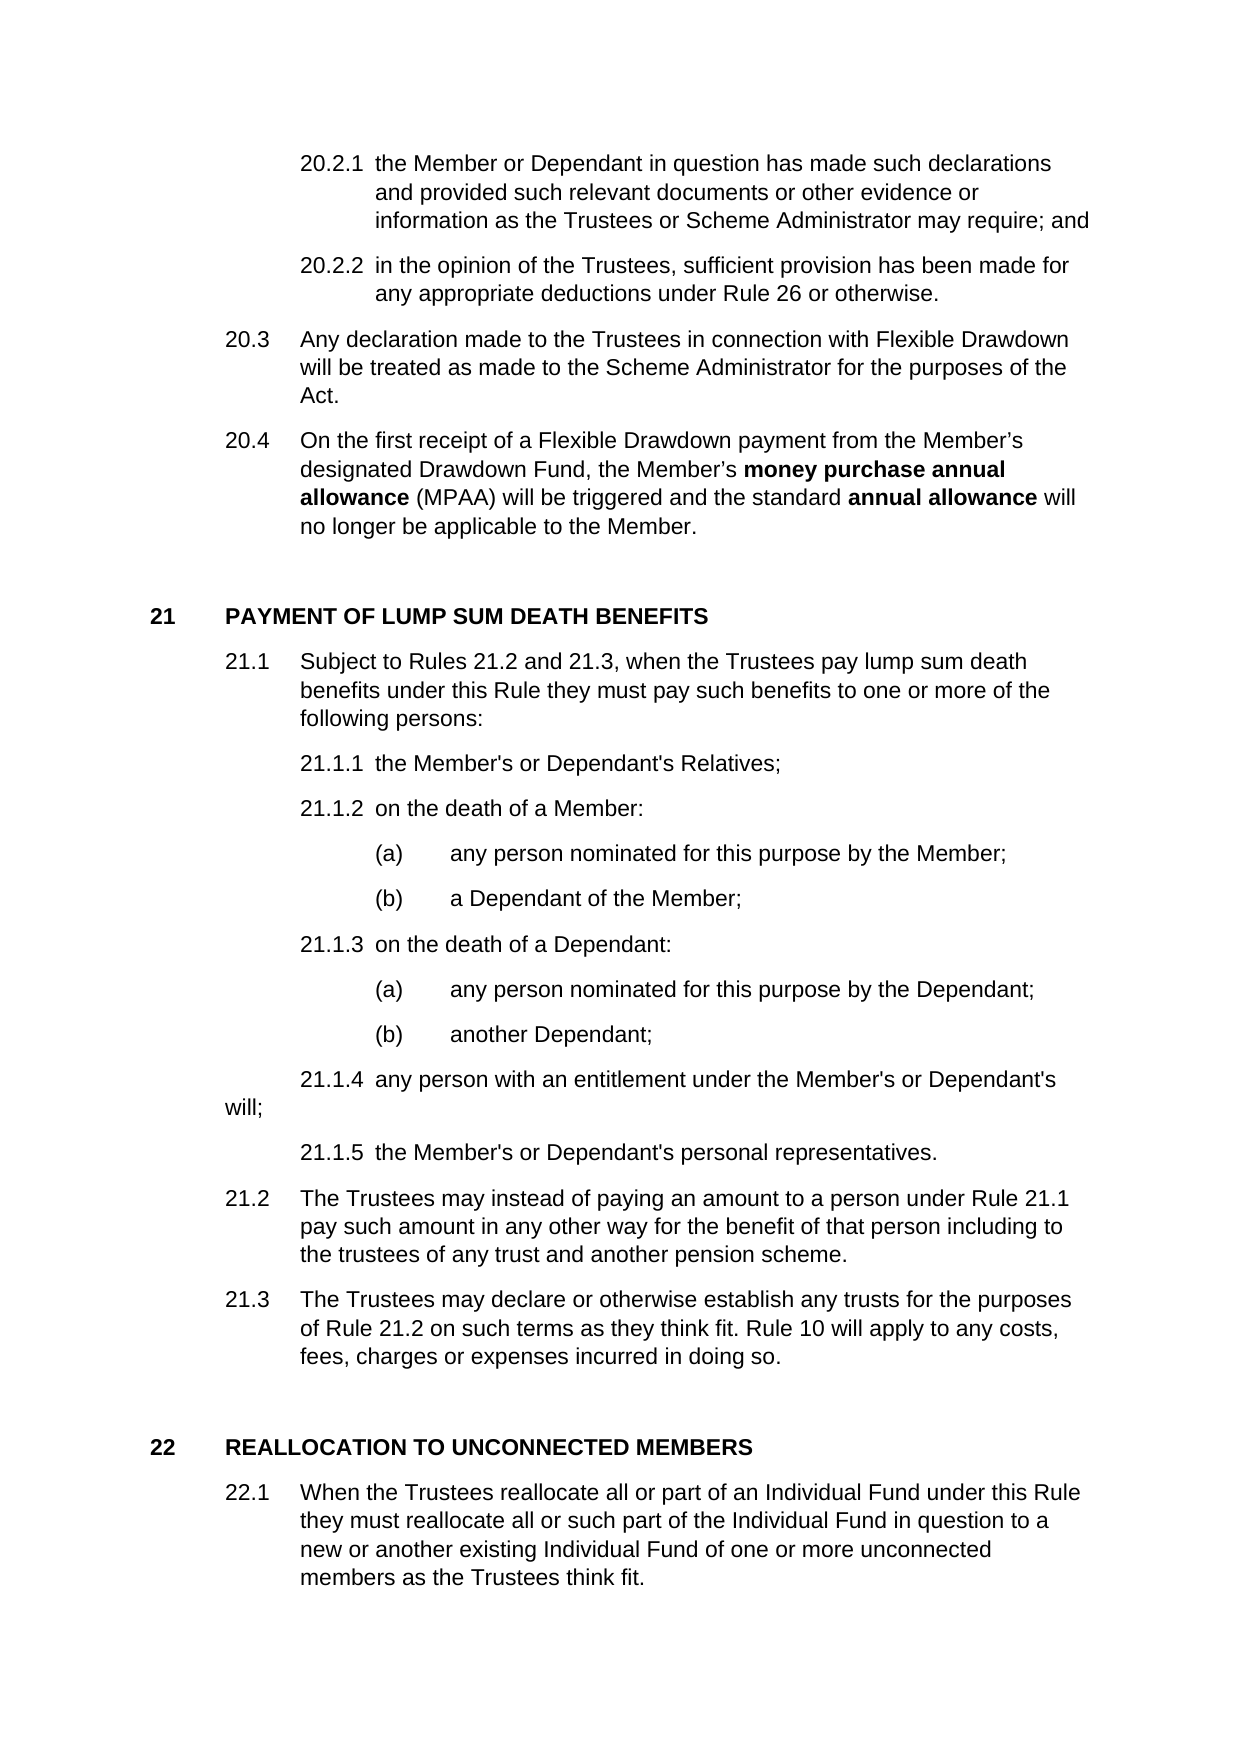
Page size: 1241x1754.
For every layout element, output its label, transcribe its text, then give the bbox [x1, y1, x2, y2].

text (a) any person nominated for this purpose by the Dependant; [300, 976, 1090, 1002]
text (a) any person nominated for this purpose by the Member; [300, 840, 1090, 867]
text 21.1.3 on the death of a Dependant: [225, 931, 1090, 957]
text (b) a Dependant of the Member; [300, 885, 1090, 912]
text 21 PAYMENT OF LUMP SUM DEATH BENEFITS [150, 603, 1090, 629]
text 21.1.2 on the death of a Member: [225, 795, 1090, 822]
text 21.1 Subject to Rules 21.2 and 21.3, when the Trustees pay lump sum death benefits under this Rule they must pay such benefits to one or more of the following persons: [225, 648, 1090, 731]
text 22 REALLOCATION TO UNCONNECTED MEMBERS [150, 1433, 1090, 1460]
text 21.3 The Trustees may declare or otherwise establish any trusts for the purposes of Rule 21.2 on such terms as they think fit. Rule 10 will apply to any costs, fees, charges or expenses incurred in doing so. [225, 1286, 1090, 1370]
text 21.1.4 any person with an entitlement under the Member's or Dependant's will; [225, 1066, 1090, 1121]
text 21.2 The Trustees may instead of paying an amount to a person under Rule 21.1 pay such amount in any other way for the benefit of that person including to the trustees of any trust and another pension scheme. [225, 1184, 1090, 1268]
text 21.1.1 the Member's or Dependant's Relatives; [225, 750, 1090, 776]
text 22.1 When the Trustees reallocate all or part of an Individual Fund under this Rule they must reallocate all or such part of the Individual Fund in question to a new or another existing Individual Fund of one or more unconnected members as the Trustees think fit. [225, 1479, 1090, 1590]
text 20.2.1 the Member or Dependant in question has made such declarations and provided such relevant documents or other evidence or information as the Trustees or Scheme Administrator may require; and [300, 150, 1090, 233]
text 20.2.2 in the opinion of the Trustees, sufficient provision has been made for any appropriate deductions under Rule 26 or otherwise. [300, 252, 1090, 307]
text 21.1.5 the Member's or Dependant's personal representatives. [225, 1139, 1090, 1166]
text (b) another Dependant; [300, 1021, 1090, 1047]
text 20.4 On the first receipt of a Flexible Drawdown payment from the Member’s designated Drawdown Fund, the Member’s money purchase annual allowance (MPAA) will be triggered and the standard annual allowance will no longer be applicable to the Member. [225, 427, 1090, 539]
text 20.3 Any declaration made to the Trustees in connection with Flexible Drawdown will be treated as made to the Scheme Administrator for the purposes of the Act. [225, 326, 1090, 409]
